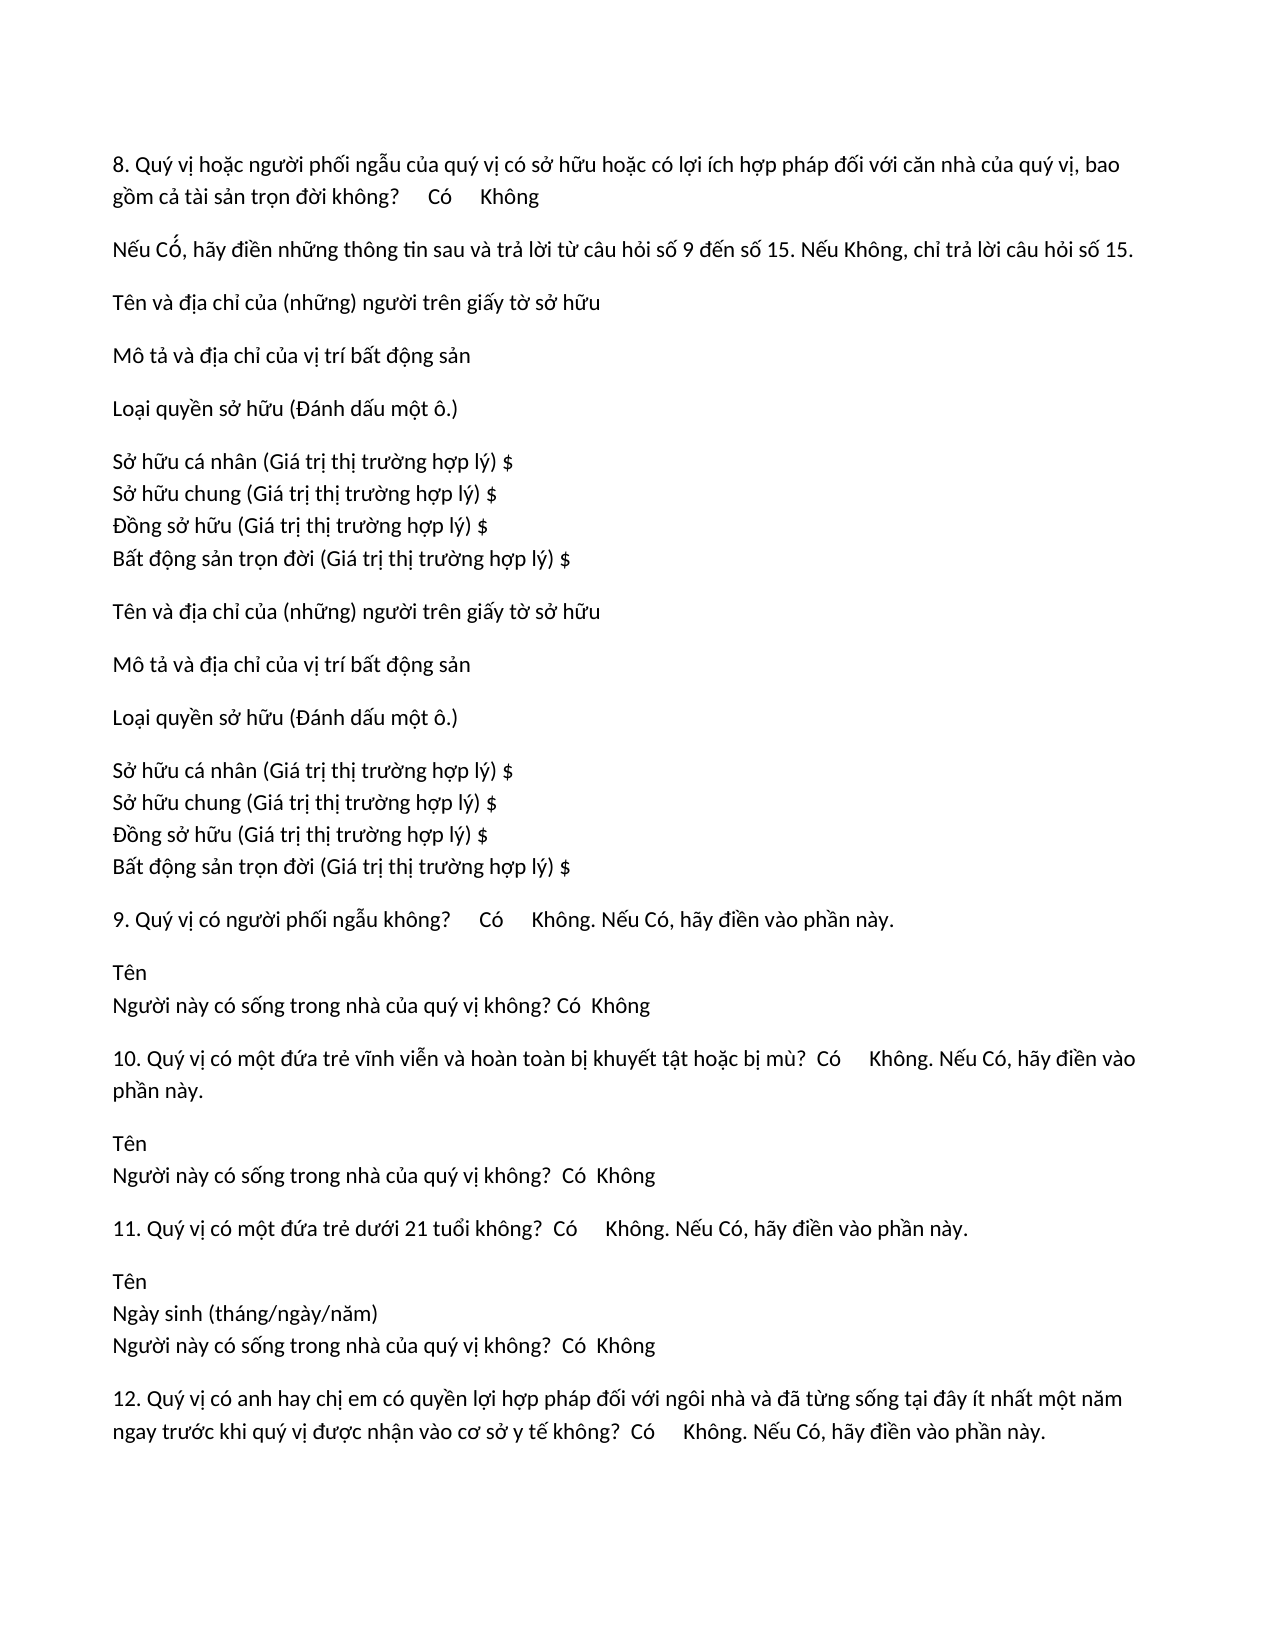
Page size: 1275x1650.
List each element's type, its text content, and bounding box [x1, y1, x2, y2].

text Loại quyền sở hữu (Đánh dấu một ô.) [112, 394, 1162, 422]
text Tên Người này có sống trong nhà của quý vị không? Có Không [112, 1129, 1162, 1189]
text Tên và địa chỉ của (những) người trên giấy tờ sở hữu [112, 597, 1162, 625]
text Sở hữu cá nhân (Giá trị thị trường hợp lý) $ Sở hữu chung (Giá trị thị trường hợp lý) $ Đồng sở hữu (Giá trị thị trường hợp lý) $ Bất động sản trọn đời (Giá trị thị trường hợp lý) $ [112, 447, 1162, 572]
text Mô tả và địa chỉ của vị trí bất động sản [112, 650, 1162, 678]
text Mô tả và địa chỉ của vị trí bất động sản [112, 341, 1162, 369]
text 11. Quý vị có một đứa trẻ dưới 21 tuổi không? Có Không. Nếu Có, hãy điền vào phần này. [112, 1214, 1162, 1242]
text Loại quyền sở hữu (Đánh dấu một ô.) [112, 703, 1162, 731]
text 10. Quý vị có một đứa trẻ vĩnh viễn và hoàn toàn bị khuyết tật hoặc bị mù? Có Không. Nếu Có, hãy điền vào phần này. [112, 1044, 1162, 1104]
text Sở hữu cá nhân (Giá trị thị trường hợp lý) $ Sở hữu chung (Giá trị thị trường hợp lý) $ Đồng sở hữu (Giá trị thị trường hợp lý) $ Bất động sản trọn đời (Giá trị thị trường hợp lý) $ [112, 756, 1162, 881]
text 9. Quý vị có người phối ngẫu không? Có Không. Nếu Có, hãy điền vào phần này. [112, 906, 1162, 933]
text Tên Ngày sinh (tháng/ngày/năm) Người này có sống trong nhà của quý vị không? Có Không [112, 1267, 1162, 1359]
text Tên Người này có sống trong nhà của quý vị không? Có Không [112, 958, 1162, 1019]
text 12. Quý vị có anh hay chị em có quyền lợi hợp pháp đối với ngôi nhà và đã từng sống tại đây ít nhất một năm ngay trước khi quý vị được nhận vào cơ sở y tế không? Có Không. Nếu Có, hãy điền vào phần này. [112, 1384, 1162, 1445]
text Nếu Có́, hãy điền những thông tin sau và trả lời từ câu hỏi số 9 đến số 15. Nếu Không, chỉ trả lời câu hỏi số 15. [112, 235, 1162, 263]
text Tên và địa chỉ của (những) người trên giấy tờ sở hữu [112, 288, 1162, 316]
text 8. Quý vị hoặc người phối ngẫu của quý vị có sở hữu hoặc có lợi ích hợp pháp đối với căn nhà của quý vị, bao gồm cả tài sản trọn đời không? Có Không [112, 150, 1162, 210]
